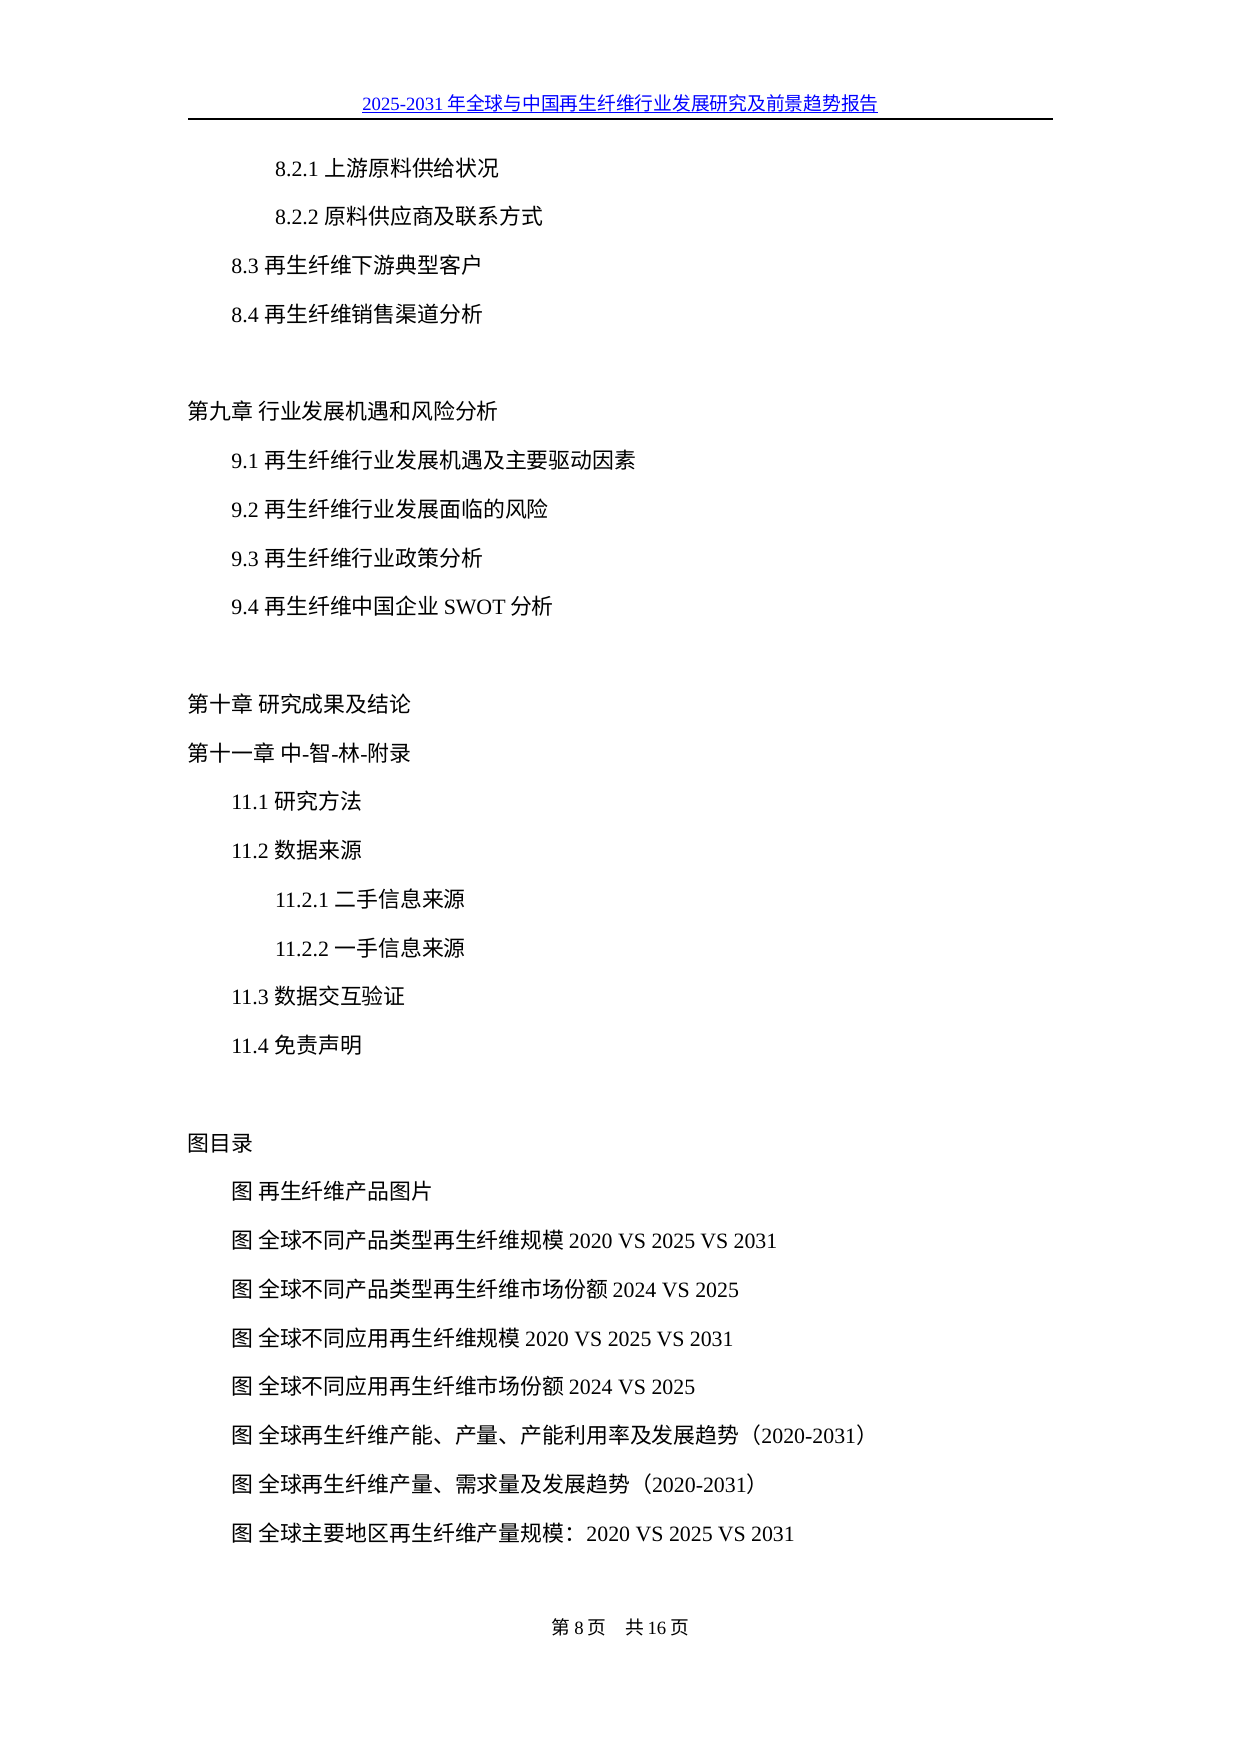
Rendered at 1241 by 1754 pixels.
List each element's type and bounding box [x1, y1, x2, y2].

text [187, 150, 1053, 1548]
